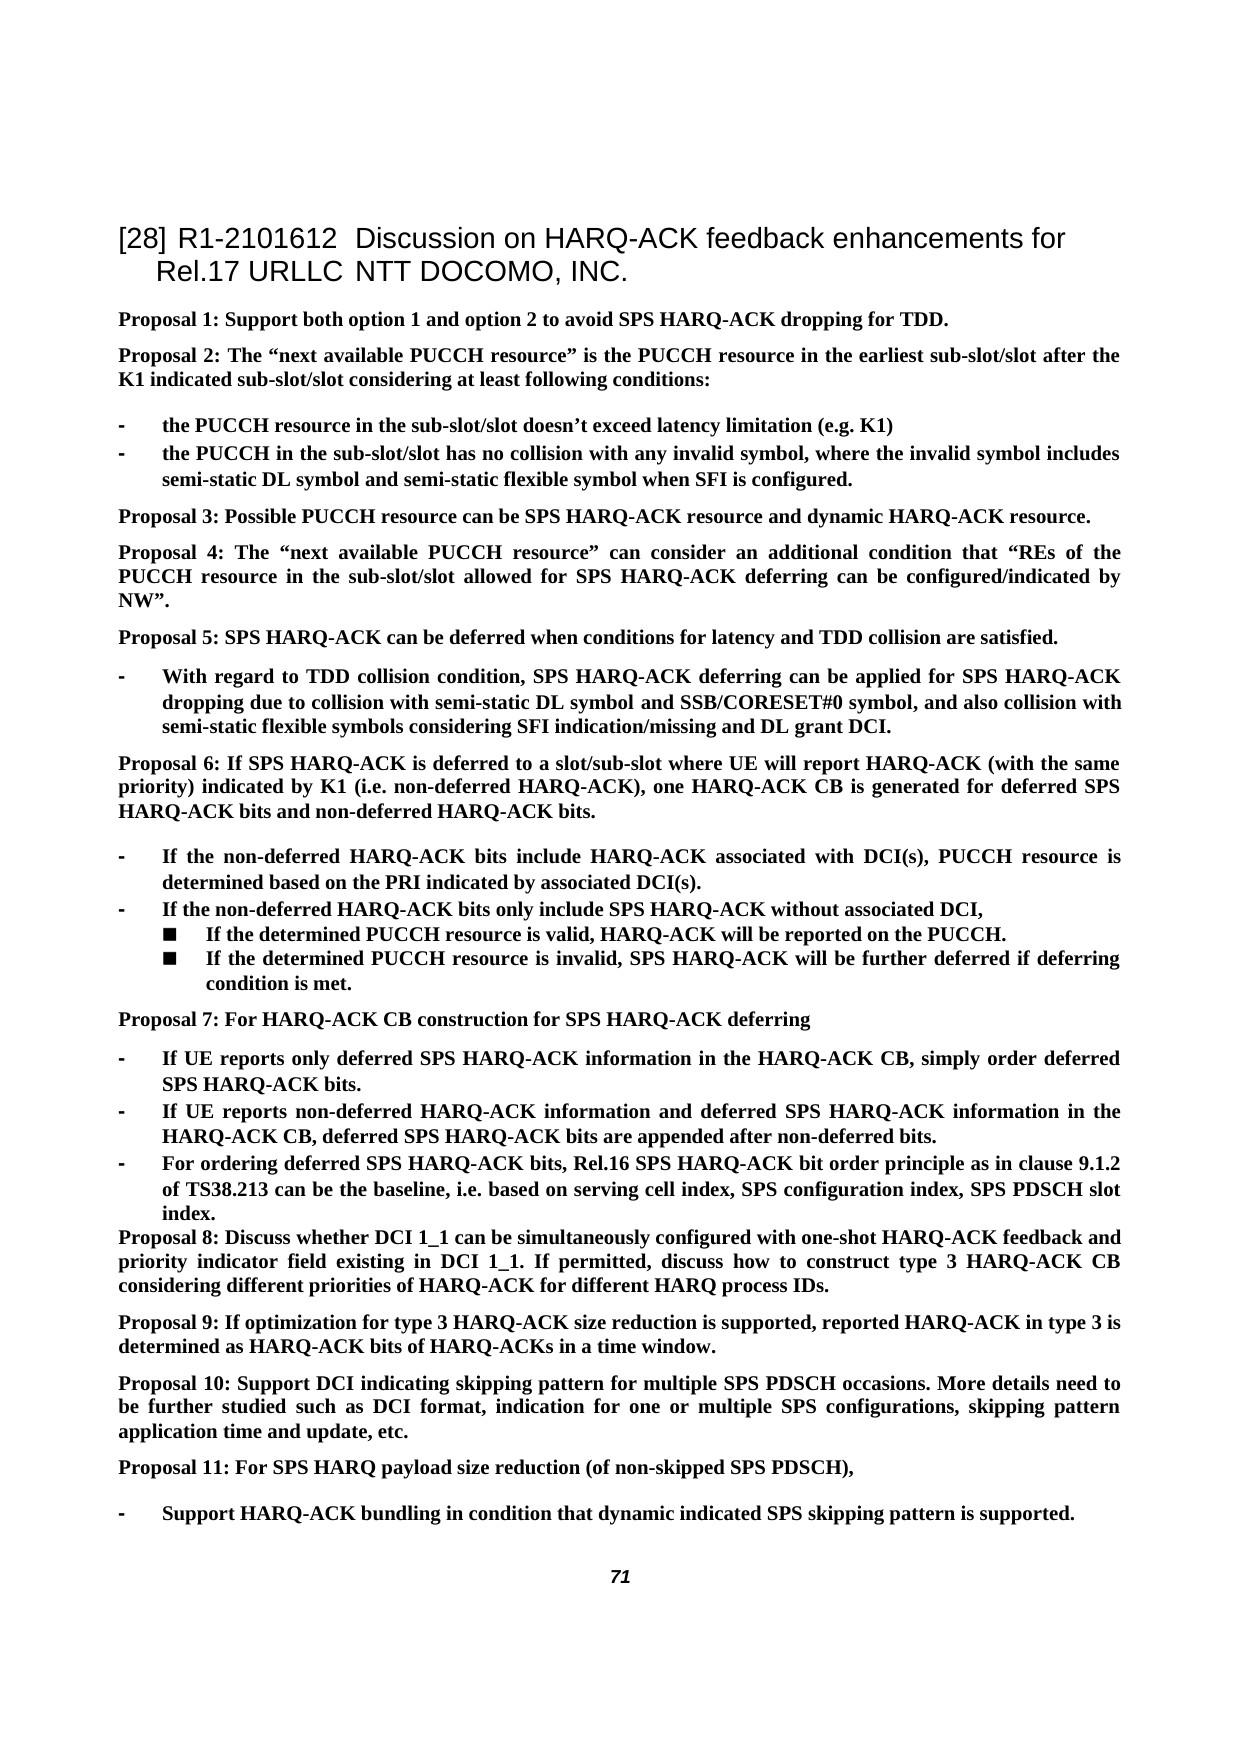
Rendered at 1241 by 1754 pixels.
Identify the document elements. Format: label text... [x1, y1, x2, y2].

text Proposal 6: If SPS HARQ-ACK is deferred to a slot/sub-slot where UE will report HARQ-ACK (with the same priority) indicated by K1 (i.e. non-deferred HARQ-ACK), one HARQ-ACK CB is generated for deferred SPS HARQ-ACK bits and non-deferred HARQ-ACK bits. [118, 750, 1122, 823]
list If UE reports non-deferred HARQ-ACK information and deferred SPS HARQ-ACK information in the HARQ-ACK CB, deferred SPS HARQ-ACK bits are appended after non-deferred bits. [118, 1096, 1122, 1148]
list For ordering deferred SPS HARQ-ACK bits, Rel.16 SPS HARQ-ACK bit order principle as in clause 9.1.2 of TS38.213 can be the baseline, i.e. based on serving cell index, SPS configuration index, SPS PDSCH slot index. [118, 1148, 1122, 1225]
list If the determined PUCCH resource is valid, HARQ-ACK will be reported on the PUCCH. [162, 922, 1122, 946]
text Proposal 9: If optimization for type 3 HARQ-ACK size reduction is supported, reported HARQ-ACK in type 3 is determined as HARQ-ACK bits of HARQ-ACKs in a time window. [118, 1310, 1122, 1358]
list If the determined PUCCH resource is invalid, SPS HARQ-ACK will be further deferred if deferring condition is met. [162, 946, 1122, 994]
text Proposal 11: For SPS HARQ payload size reduction (of non-skipped SPS PDSCH), [118, 1455, 1122, 1479]
text Proposal 5: SPS HARQ-ACK can be deferred when conditions for latency and TDD collision are satisfied. [118, 625, 1122, 649]
list If UE reports only deferred SPS HARQ-ACK information in the HARQ-ACK CB, simply order deferred SPS HARQ-ACK bits. [118, 1043, 1122, 1096]
text Proposal 8: Discuss whether DCI 1_1 can be simultaneously configured with one-shot HARQ-ACK feedback and priority indicator field existing in DCI 1_1. If permitted, discuss how to construct type 3 HARQ-ACK CB considering different priorities of HARQ-ACK for different HARQ process IDs. [118, 1225, 1122, 1297]
list If the non-deferred HARQ-ACK bits only include SPS HARQ-ACK without associated DCI, [118, 894, 1122, 922]
list the PUCCH resource in the sub-slot/slot doesn’t exceed latency limitation (e.g. K1) [118, 410, 1122, 438]
text Proposal 10: Support DCI indicating skipping pattern for multiple SPS PDSCH occasions. More details need to be further studied such as DCI format, indication for one or multiple SPS configurations, skipping pattern application time and update, etc. [118, 1370, 1122, 1443]
list If the non-deferred HARQ-ACK bits include HARQ-ACK associated with DCI(s), PUCCH resource is determined based on the PRI indicated by associated DCI(s). [118, 841, 1122, 894]
list the PUCCH in the sub-slot/slot has no collision with any invalid symbol, where the invalid symbol includes semi-static DL symbol and semi-static flexible symbol when SFI is configured. [118, 438, 1122, 491]
text Proposal 2: The “next available PUCCH resource” is the PUCCH resource in the earliest sub-slot/slot after the K1 indicated sub-slot/slot considering at least following conditions: [118, 343, 1122, 391]
text Proposal 4: The “next available PUCCH resource” can consider an additional condition that “REs of the PUCCH resource in the sub-slot/slot allowed for SPS HARQ-ACK deferring can be configured/indicated by NW”. [118, 540, 1122, 612]
text Proposal 1: Support both option 1 and option 2 to avoid SPS HARQ-ACK dropping for TDD. [118, 307, 1122, 331]
list Support HARQ-ACK bundling in condition that dynamic indicated SPS skipping pattern is supported. [118, 1498, 1122, 1526]
text Proposal 7: For HARQ-ACK CB construction for SPS HARQ-ACK deferring [118, 1007, 1122, 1031]
text Proposal 3: Possible PUCCH resource can be SPS HARQ-ACK resource and dynamic HARQ-ACK resource. [118, 503, 1122, 528]
subtitle R1-2101612 Discussion on HARQ-ACK feedback enhancements for Rel.17 URLLC NTT DOCOMO, INC. [118, 221, 1122, 288]
list With regard to TDD collision condition, SPS HARQ-ACK deferring can be applied for SPS HARQ-ACK dropping due to collision with semi-static DL symbol and SSB/CORESET#0 symbol, and also collision with semi-static flexible symbols considering SFI indication/missing and DL grant DCI. [118, 661, 1122, 738]
